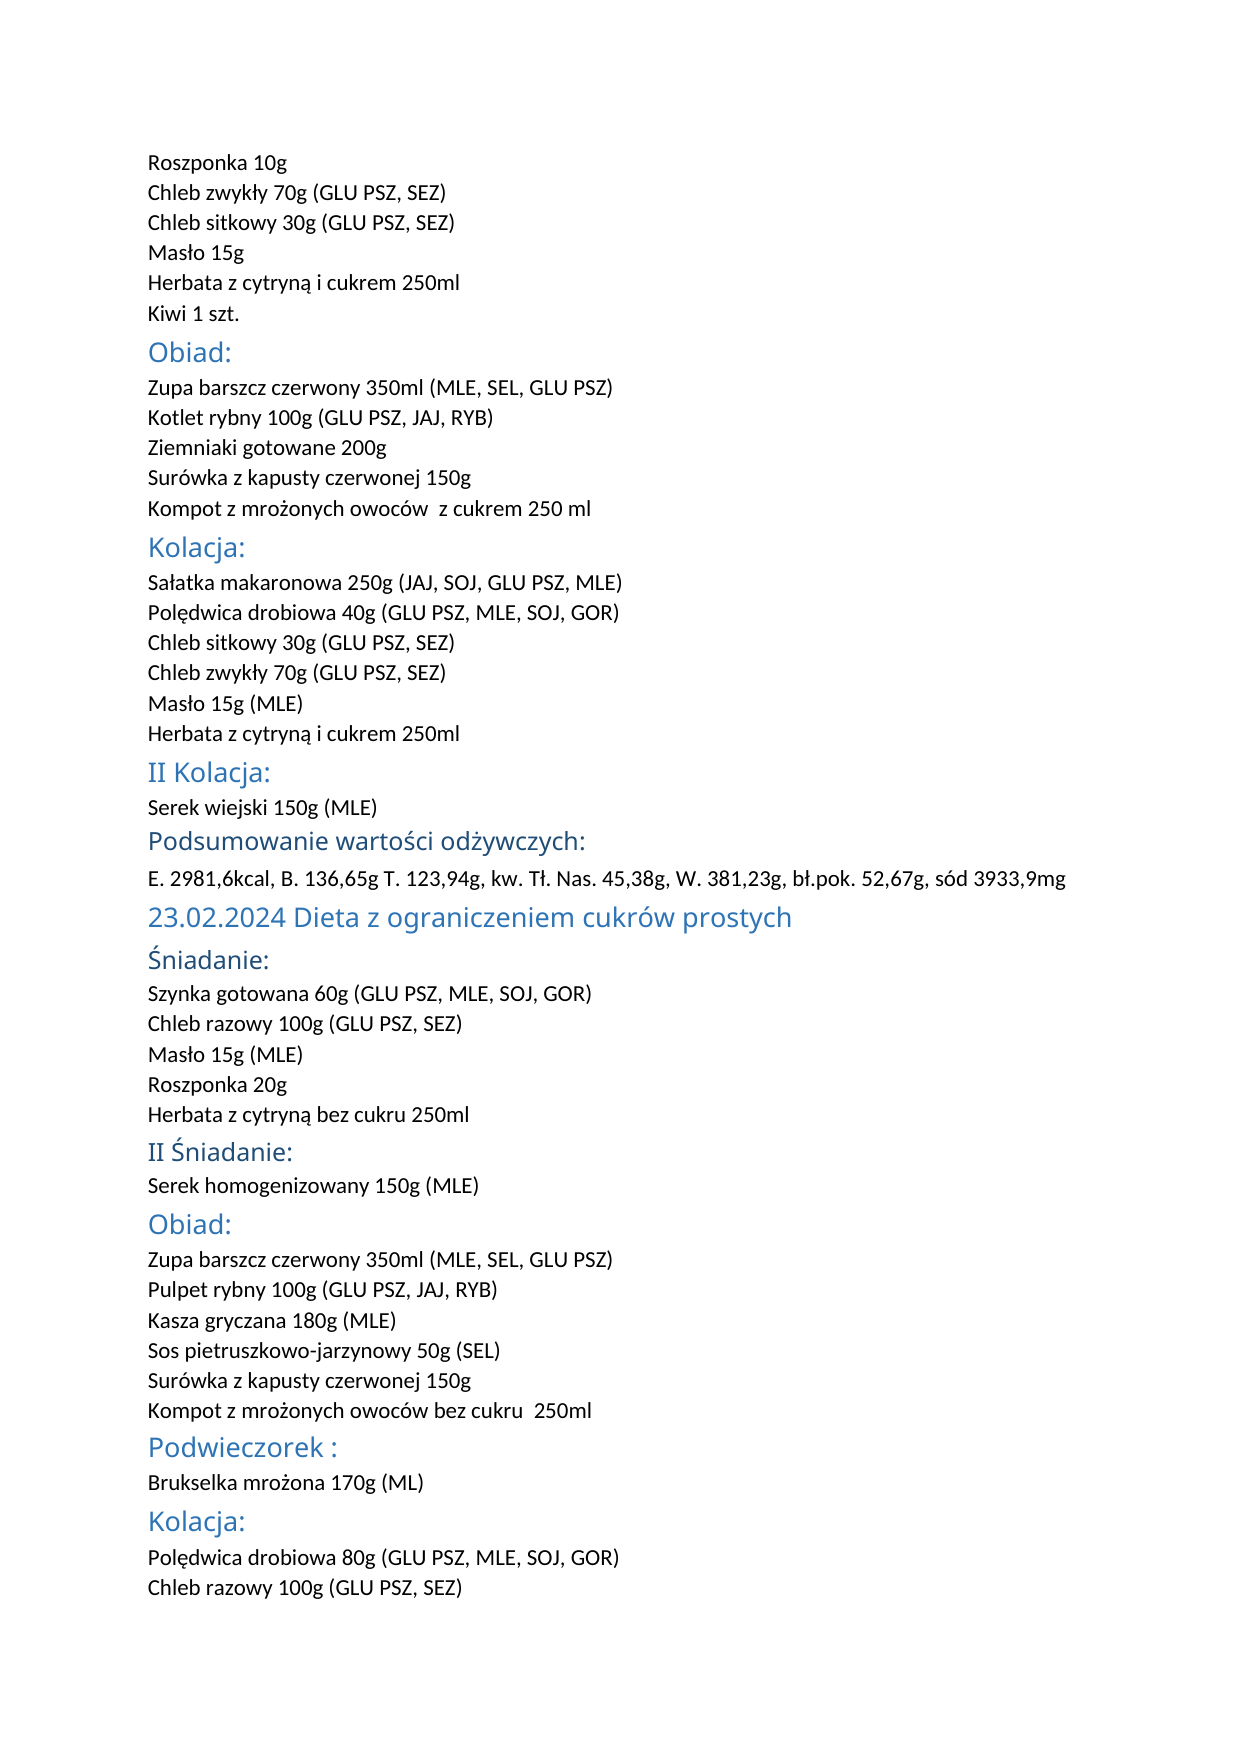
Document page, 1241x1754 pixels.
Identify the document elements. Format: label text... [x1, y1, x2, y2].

text Zupa barszcz czerwony 350ml (MLE, SEL, GLU PSZ) [148, 1245, 1093, 1273]
subtitle Kolacja: [148, 528, 1093, 565]
text Chleb zwykły 70g (GLU PSZ, SEZ) [148, 658, 1093, 686]
text Surówka z kapusty czerwonej 150g [148, 463, 1093, 491]
subtitle Obiad: [148, 1206, 1093, 1242]
text Chleb sitkowy 30g (GLU PSZ, SEZ) [148, 208, 1093, 236]
text Chleb zwykły 70g (GLU PSZ, SEZ) [148, 178, 1093, 206]
text Chleb razowy 100g (GLU PSZ, SEZ) [148, 1009, 1093, 1037]
text Herbata z cytryną i cukrem 250ml [148, 719, 1093, 747]
text Pulpet rybny 100g (GLU PSZ, JAJ, RYB) [148, 1276, 1093, 1304]
subtitle Podwieczorek : [148, 1429, 1093, 1466]
subtitle II Kolacja: [148, 753, 1093, 790]
text Herbata z cytryną i cukrem 250ml [148, 268, 1093, 296]
text Roszponka 20g [148, 1070, 1093, 1098]
subtitle II Śniadanie: [148, 1134, 1093, 1168]
subtitle Podsumowanie wartości odżywczych: [148, 823, 1093, 857]
text Polędwica drobiowa 40g (GLU PSZ, MLE, SOJ, GOR) [148, 598, 1093, 626]
subtitle E. 2981,6kcal, B. 136,65g T. 123,94g, kw. Tł. Nas. 45,38g, W. 381,23g, bł.pok. 52,67g, sód 3933,9mg [148, 864, 1093, 892]
text Brukselka mrożona 170g (ML) [148, 1468, 1093, 1496]
text Masło 15g [148, 238, 1093, 266]
text Surówka z kapusty czerwonej 150g [148, 1366, 1093, 1394]
text Roszponka 10g [148, 148, 1093, 176]
text Polędwica drobiowa 80g (GLU PSZ, MLE, SOJ, GOR) [148, 1543, 1093, 1571]
text Serek wiejski 150g (MLE) [148, 793, 1093, 821]
text Masło 15g (MLE) [148, 689, 1093, 717]
text Herbata z cytryną bez cukru 250ml [148, 1100, 1093, 1128]
text Zupa barszcz czerwony 350ml (MLE, SEL, GLU PSZ) [148, 373, 1093, 401]
text Ziemniaki gotowane 200g [148, 433, 1093, 461]
subtitle Kolacja: [148, 1503, 1093, 1540]
text Masło 15g (MLE) [148, 1040, 1093, 1068]
text Kiwi 1 szt. [148, 299, 1093, 327]
subtitle Śniadanie: [148, 942, 1093, 977]
text Kotlet rybny 100g (GLU PSZ, JAJ, RYB) [148, 403, 1093, 431]
text Serek homogenizowany 150g (MLE) [148, 1171, 1093, 1199]
text Sałatka makaronowa 250g (JAJ, SOJ, GLU PSZ, MLE) [148, 568, 1093, 596]
text Kasza gryczana 180g (MLE) [148, 1306, 1093, 1334]
text Kompot z mrożonych owoców bez cukru 250ml [148, 1396, 1093, 1424]
text Sos pietruszkowo-jarzynowy 50g (SEL) [148, 1336, 1093, 1364]
text Kompot z mrożonych owoców z cukrem 250 ml [148, 494, 1093, 522]
text Chleb razowy 100g (GLU PSZ, SEZ) [148, 1573, 1093, 1601]
subtitle 23.02.2024 Dieta z ograniczeniem cukrów prostych [148, 898, 1093, 935]
subtitle Obiad: [148, 333, 1093, 370]
text Chleb sitkowy 30g (GLU PSZ, SEZ) [148, 628, 1093, 656]
text Szynka gotowana 60g (GLU PSZ, MLE, SOJ, GOR) [148, 979, 1093, 1007]
